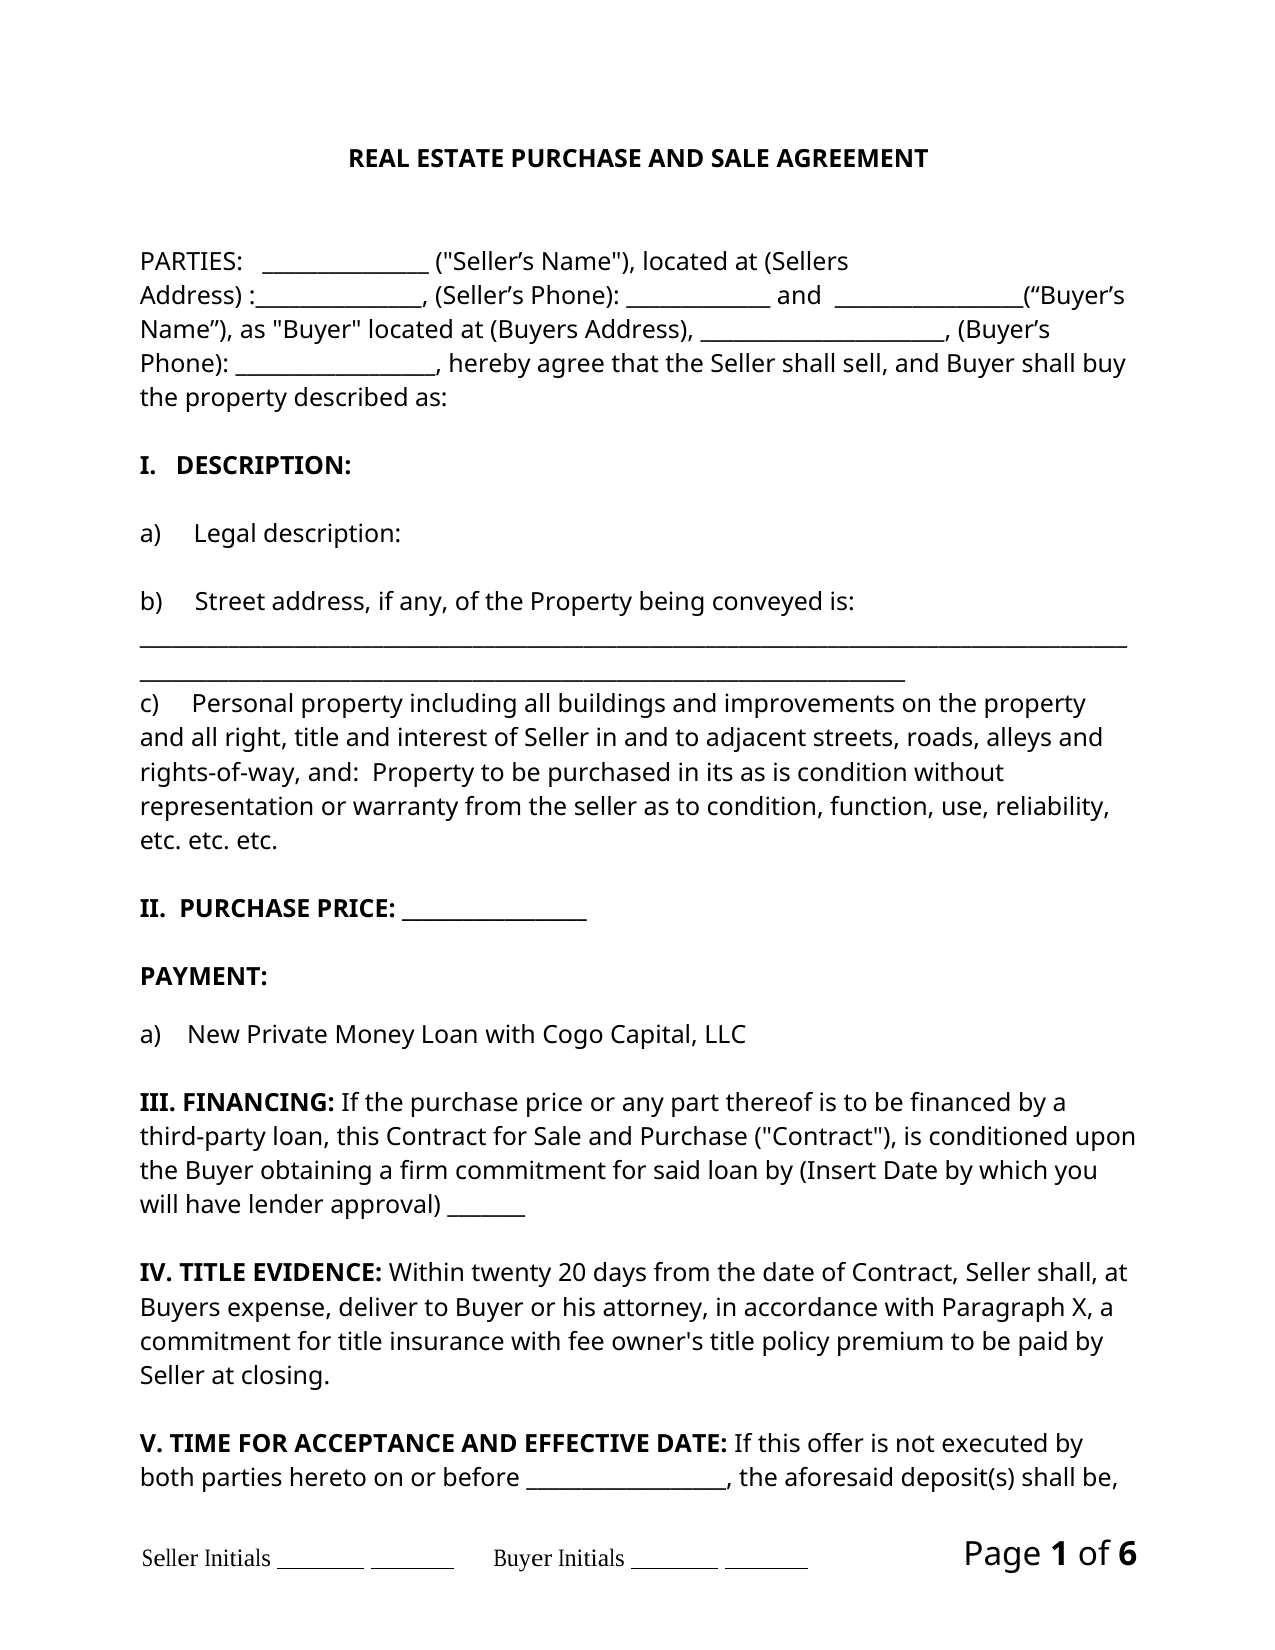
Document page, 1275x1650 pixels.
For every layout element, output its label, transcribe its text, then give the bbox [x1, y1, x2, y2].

text PARTIES: _______________ ("Seller’s Name"), located at (Sellers Address) :_______________, (Seller’s Phone): _____________ and _________________(“Buyer’s Name”), as "Buyer" located at (Buyers Address), ______________________, (Buyer’s Phone): __________________, hereby agree that the Seller shall sell, and Buyer shall buy the property described as: [139, 243, 1137, 413]
text II. PURCHASE PRICE: __________________ [139, 890, 1137, 924]
text REAL ESTATE PURCHASE AND SALE AGREEMENT [139, 141, 1137, 175]
text a) New Private Money Loan with Cogo Capital, LLC [139, 1017, 1137, 1051]
text I. DESCRIPTION: [139, 448, 1137, 482]
text PAYMENT: [139, 958, 1137, 993]
text a) Legal description: [139, 516, 1137, 550]
text IV. TITLE EVIDENCE: Within twenty 20 days from the date of Contract, Seller shall, at Buyers expense, deliver to Buyer or his attorney, in accordance with Paragraph X, a commitment for title insurance with fee owner's title policy premium to be paid by Seller at closing. [139, 1255, 1137, 1391]
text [139, 1425, 1137, 1493]
text c) Personal property including all buildings and improvements on the property and all right, title and interest of Seller in and to adjacent streets, roads, alleys and rights-of-way, and: Property to be purchased in its as is condition without representation or warranty from the seller as to condition, function, use, reliability, etc. etc. etc. [139, 686, 1137, 856]
text b) Street address, if any, of the Property being conveyed is: [139, 584, 1137, 618]
text ______________________________________________________________________________________________________________________________________________________________ [139, 618, 1137, 686]
text III. FINANCING: If the purchase price or any part thereof is to be financed by a third-party loan, this Contract for Sale and Purchase ("Contract"), is conditioned upon the Buyer obtaining a firm commitment for said loan by (Insert Date by which you will have lender approval) _______ [139, 1085, 1137, 1221]
